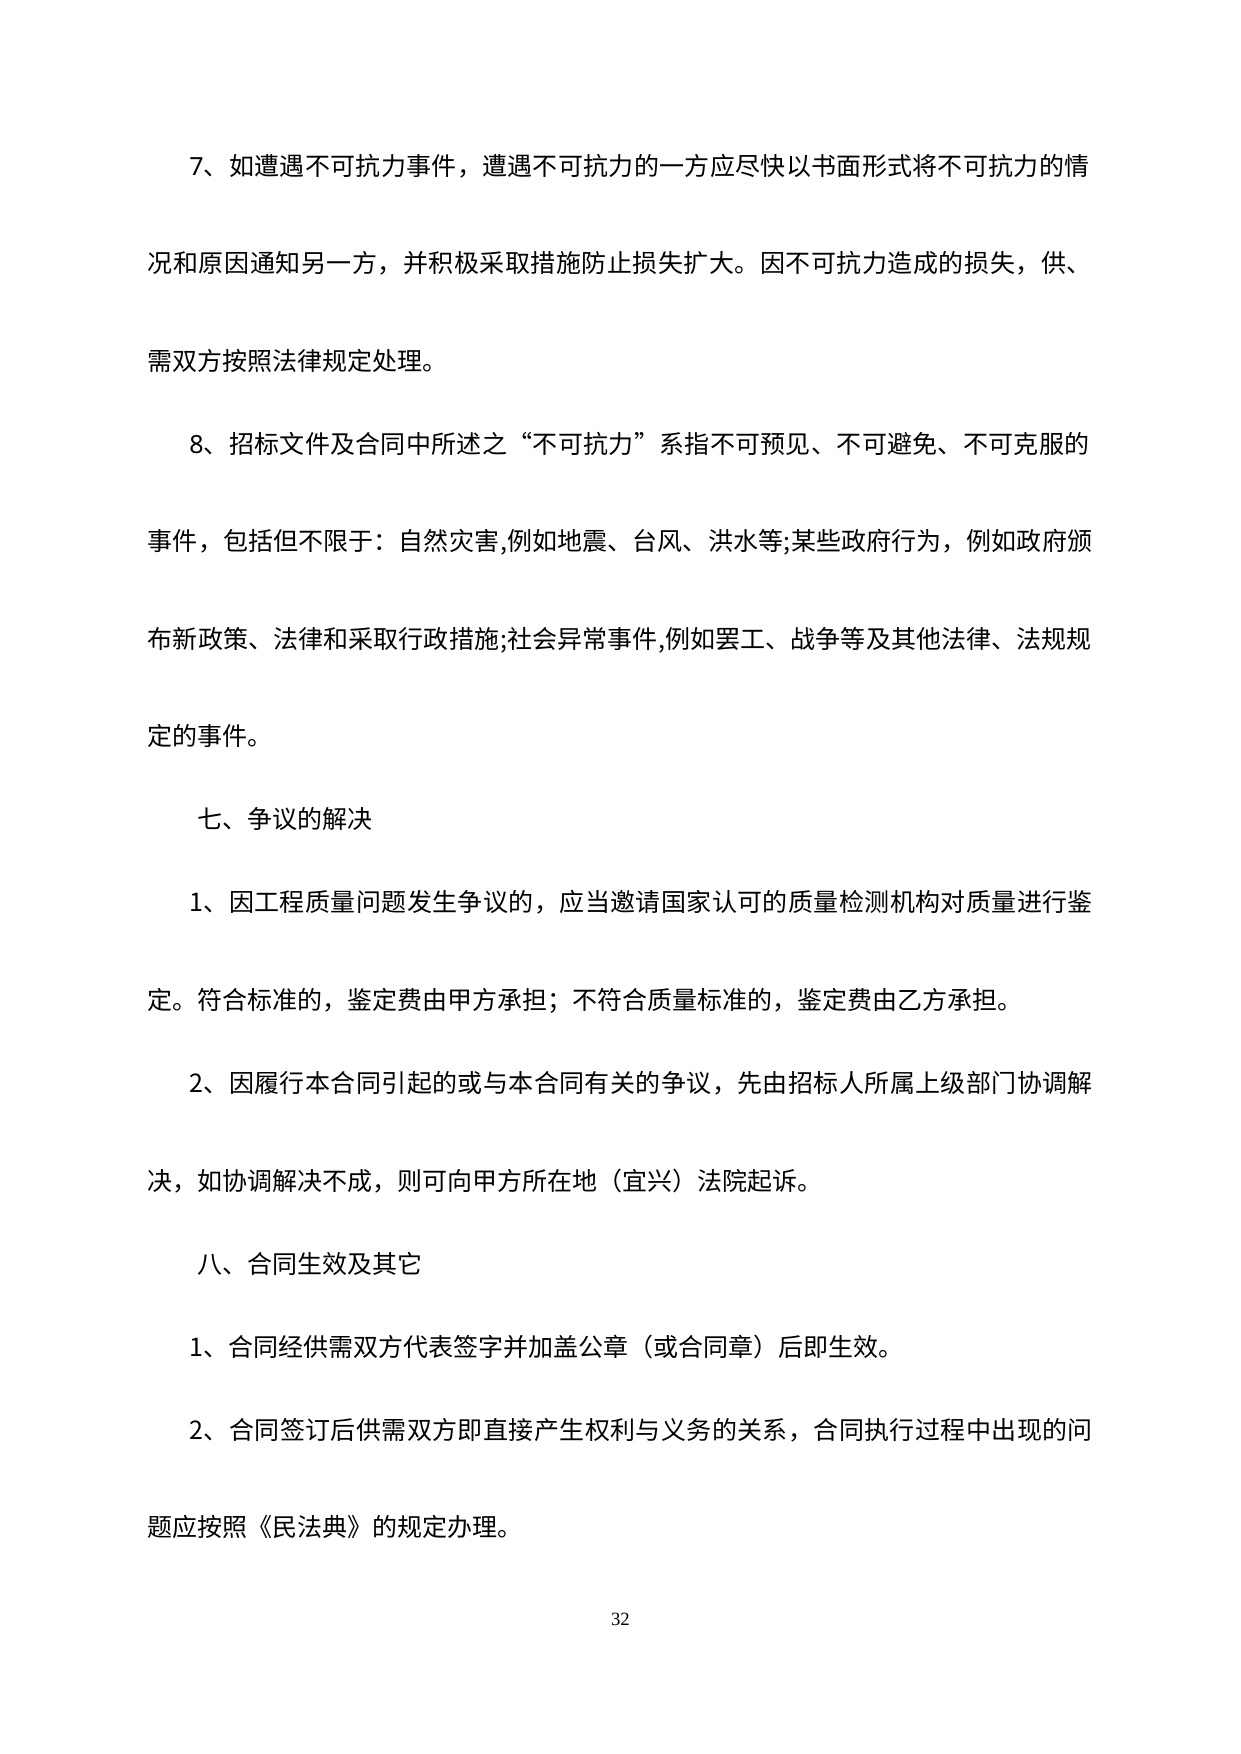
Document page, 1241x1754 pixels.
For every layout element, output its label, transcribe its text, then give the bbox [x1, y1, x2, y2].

text 2、合同签订后供需双方即直接产生权利与义务的关系，合同执行过程中出现的问题应按照《民法典》的规定办理。 [148, 1396, 1092, 1558]
text 1、因工程质量问题发生争议的，应当邀请国家认可的质量检测机构对质量进行鉴定。符合标准的，鉴定费由甲方承担；不符合质量标准的，鉴定费由乙方承担。 [148, 868, 1092, 1031]
text 1、合同经供需双方代表签字并加盖公章（或合同章）后即生效。 [189, 1313, 1092, 1378]
text 八、合同生效及其它 [148, 1230, 1092, 1295]
text 2、因履行本合同引起的或与本合同有关的争议，先由招标人所属上级部门协调解决，如协调解决不成，则可向甲方所在地（宜兴）法院起诉。 [148, 1049, 1092, 1212]
text 7、如遭遇不可抗力事件，遭遇不可抗力的一方应尽快以书面形式将不可抗力的情况和原因通知另一方，并积极采取措施防止损失扩大。因不可抗力造成的损失，供、需双方按照法律规定处理。 [148, 132, 1092, 392]
text 8、招标文件及合同中所述之“不可抗力”系指不可预见、不可避免、不可克服的事件，包括但不限于：自然灾害,例如地震、台风、洪水等;某些政府行为，例如政府颁布新政策、法律和采取行政措施;社会异常事件,例如罢工、战争等及其他法律、法规规定的事件。 [148, 410, 1092, 767]
text 七、争议的解决 [148, 785, 1092, 850]
